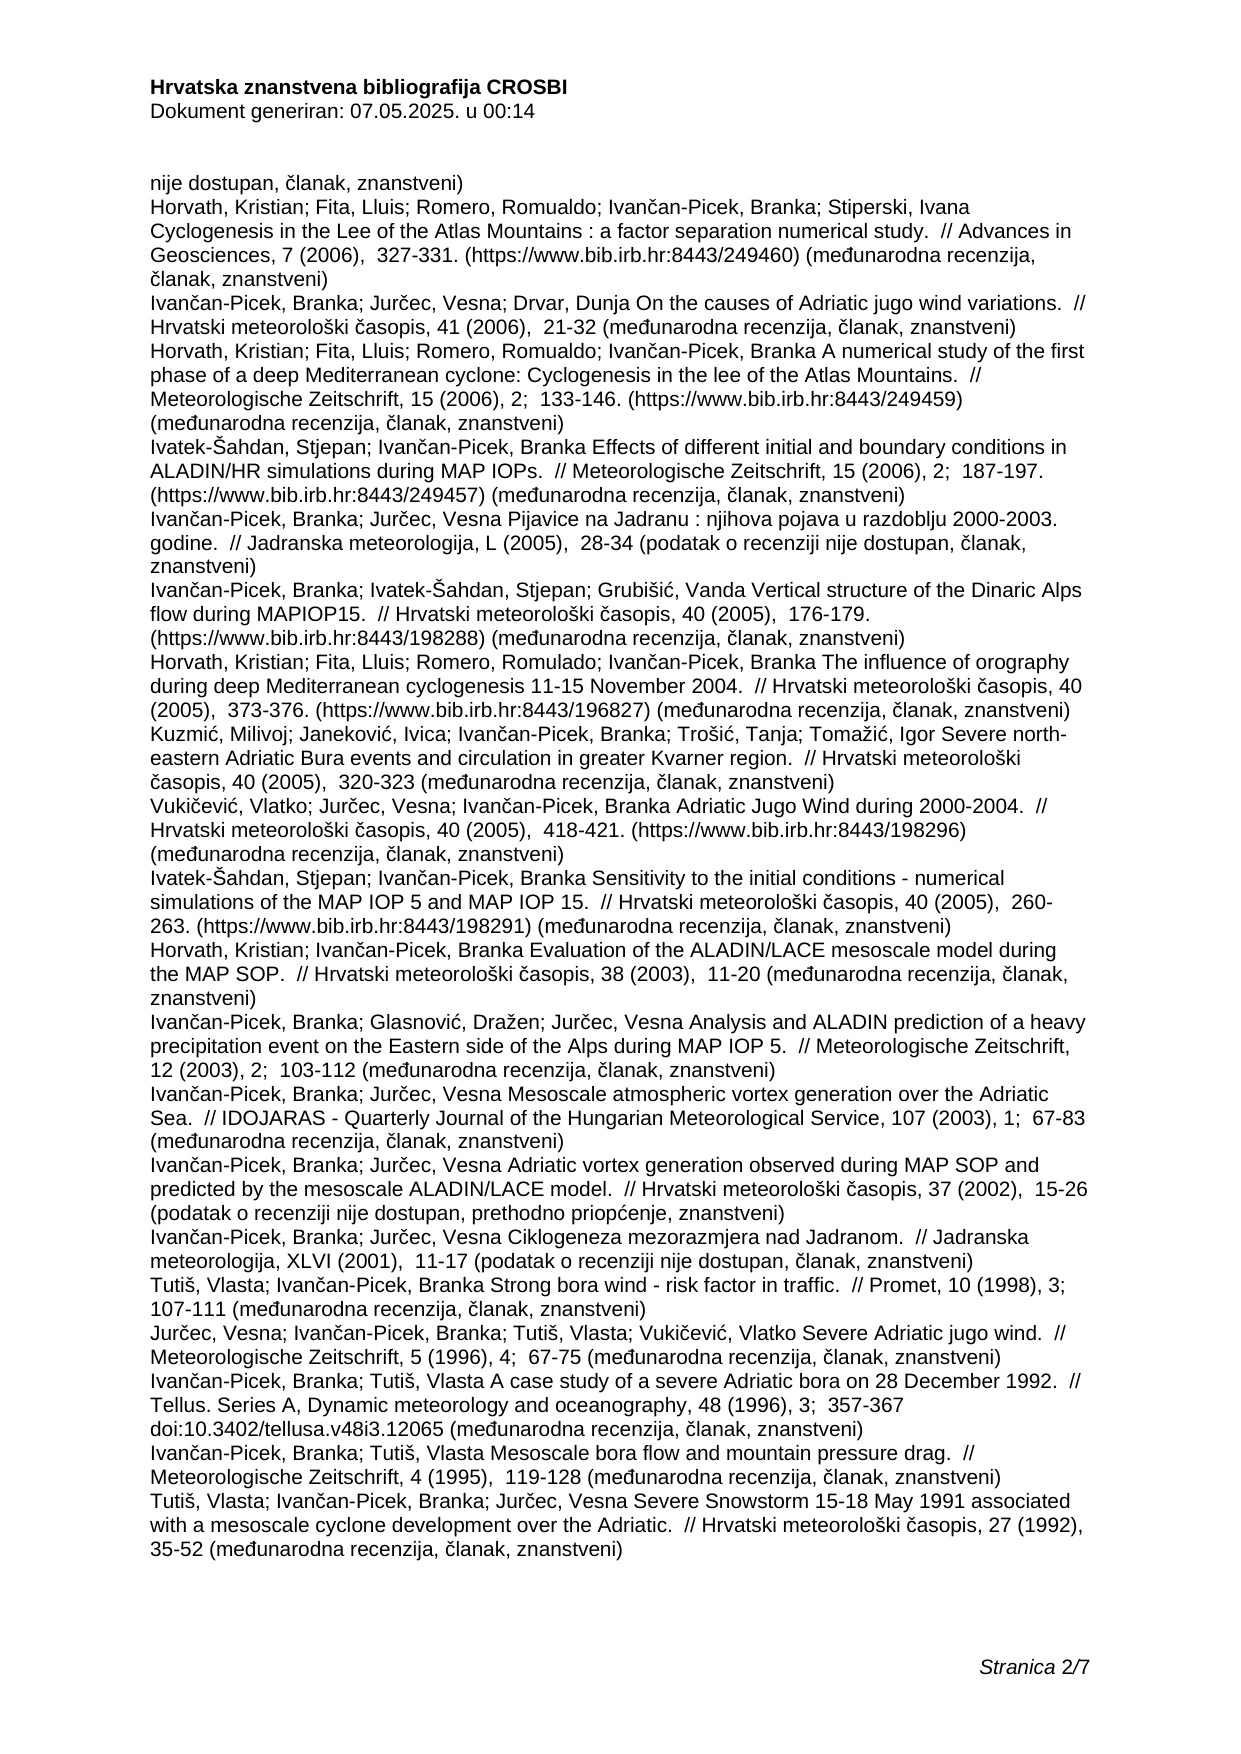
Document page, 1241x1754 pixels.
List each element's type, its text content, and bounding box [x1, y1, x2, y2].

text Ivančan-Picek, Branka; Jurčec, Vesna; Drvar, Dunja [150, 291, 1090, 339]
text Horvath, Kristian; Ivančan-Picek, Branka [150, 938, 1090, 1009]
text Horvath, Kristian; Fita, Lluis; Romero, Romulado; Ivančan-Picek, Branka [150, 650, 1090, 722]
text Kuzmić, Milivoj; Janeković, Ivica; Ivančan-Picek, Branka; Trošić, Tanja; Tomažić, Igor [150, 722, 1090, 794]
text Ivančan-Picek, Branka; Tutiš, Vlasta [150, 1441, 1090, 1489]
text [150, 171, 1090, 195]
text Ivatek-Šahdan, Stjepan; Ivančan-Picek, Branka [150, 434, 1090, 506]
text Ivančan-Picek, Branka; Jurčec, Vesna [150, 506, 1090, 578]
text Ivančan-Picek, Branka; Jurčec, Vesna [150, 1153, 1090, 1225]
text Vukičević, Vlatko; Jurčec, Vesna; Ivančan-Picek, Branka [150, 794, 1090, 866]
text Jurčec, Vesna; Ivančan-Picek, Branka; Tutiš, Vlasta; Vukičević, Vlatko [150, 1321, 1090, 1369]
text Ivatek-Šahdan, Stjepan; Ivančan-Picek, Branka [150, 866, 1090, 938]
text Ivančan-Picek, Branka; Glasnović, Dražen; Jurčec, Vesna [150, 1009, 1090, 1081]
text Tutiš, Vlasta; Ivančan-Picek, Branka [150, 1273, 1090, 1321]
text Ivančan-Picek, Branka; Ivatek-Šahdan, Stjepan; Grubišić, Vanda [150, 578, 1090, 650]
text Horvath, Kristian; Fita, Lluis; Romero, Romualdo; Ivančan-Picek, Branka; Stiperski, Ivana [150, 195, 1090, 291]
text Ivančan-Picek, Branka; Jurčec, Vesna [150, 1081, 1090, 1153]
text Ivančan-Picek, Branka; Jurčec, Vesna [150, 1225, 1090, 1273]
text Horvath, Kristian; Fita, Lluis; Romero, Romualdo; Ivančan-Picek, Branka [150, 339, 1090, 434]
text Ivančan-Picek, Branka; Tutiš, Vlasta [150, 1369, 1090, 1441]
text Tutiš, Vlasta; Ivančan-Picek, Branka; Jurčec, Vesna [150, 1489, 1090, 1561]
